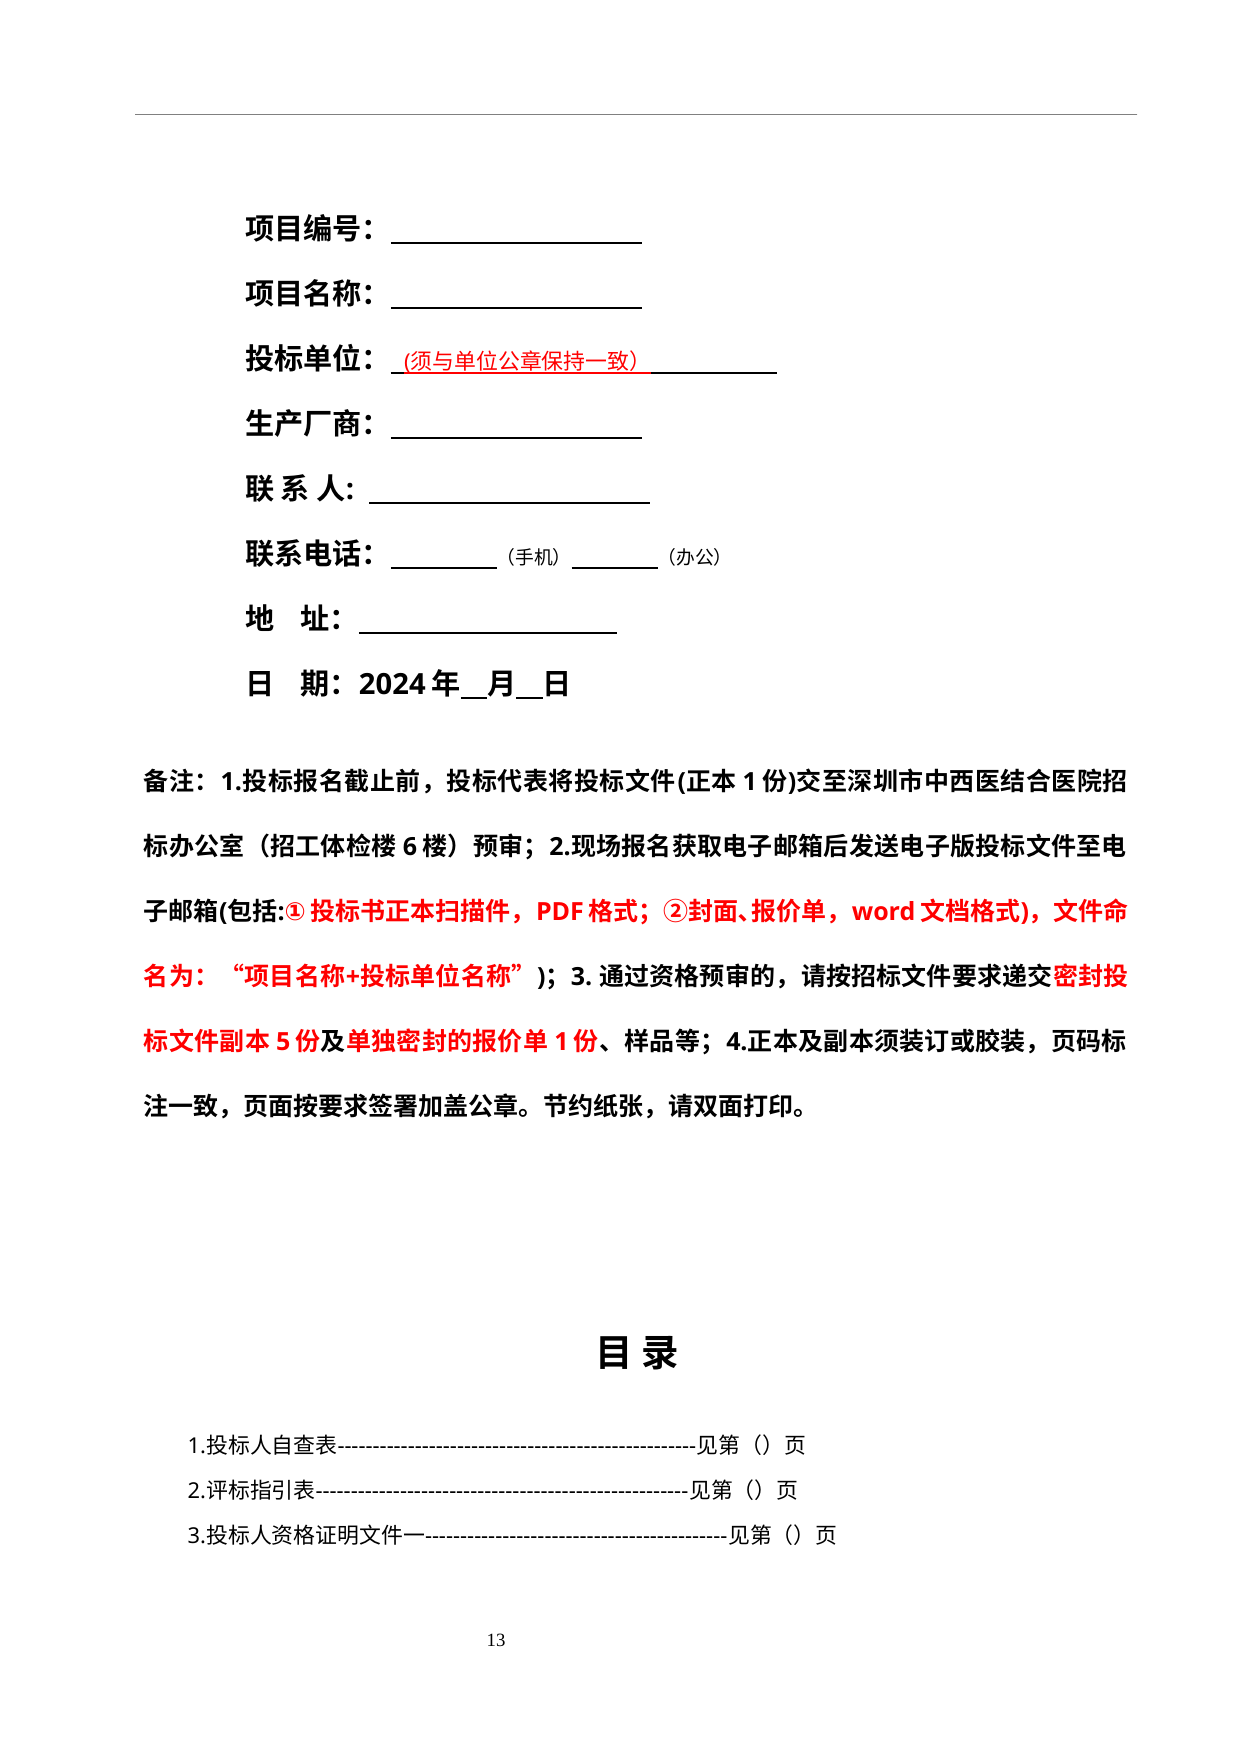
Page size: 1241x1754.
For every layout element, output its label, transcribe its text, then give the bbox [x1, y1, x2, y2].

text 3.投标人资格证明文件一-------------------------------------------见第（）页 [144, 1517, 1129, 1550]
text 备注：1.投标报名截止前，投标代表将投标文件(正本1份)交至深圳市中西医结合医院招标办公室（招工体检楼6楼）预审；2.现场报名获取电子邮箱后发送电子版投标文件至电子邮箱(包括:①投标书正本扫描件，PDF格式；②封面､报价单，word文档格式)，文件命名为：“项目名称+投标单位名称”)；3. 通过资格预审的，请按招标文件要求递交密封投标文件副本5份及单独密封的报价单1份、样品等；4.正本及副本须装订或胶装，页码标注一致，页面按要求签署加盖公章。节约纸张，请双面打印。 [144, 747, 1129, 1137]
text 联系电话： （手机） （办公） [144, 519, 1129, 584]
text 目 录 [144, 1317, 1129, 1382]
text 1.投标人自查表---------------------------------------------------见第（）页 [187, 1427, 1129, 1460]
text 地 址： [144, 584, 1129, 649]
text 日 期：2024年 月 日 [144, 649, 1129, 714]
text 联 系 人: [144, 454, 1129, 519]
text 项目编号： [144, 194, 1129, 259]
text 投标单位： (须与单位公章保持一致） [144, 324, 1129, 389]
text 生产厂商： [144, 389, 1129, 454]
text 2.评标指引表-----------------------------------------------------见第（）页 [187, 1472, 1129, 1505]
text 项目名称： [144, 259, 1129, 324]
